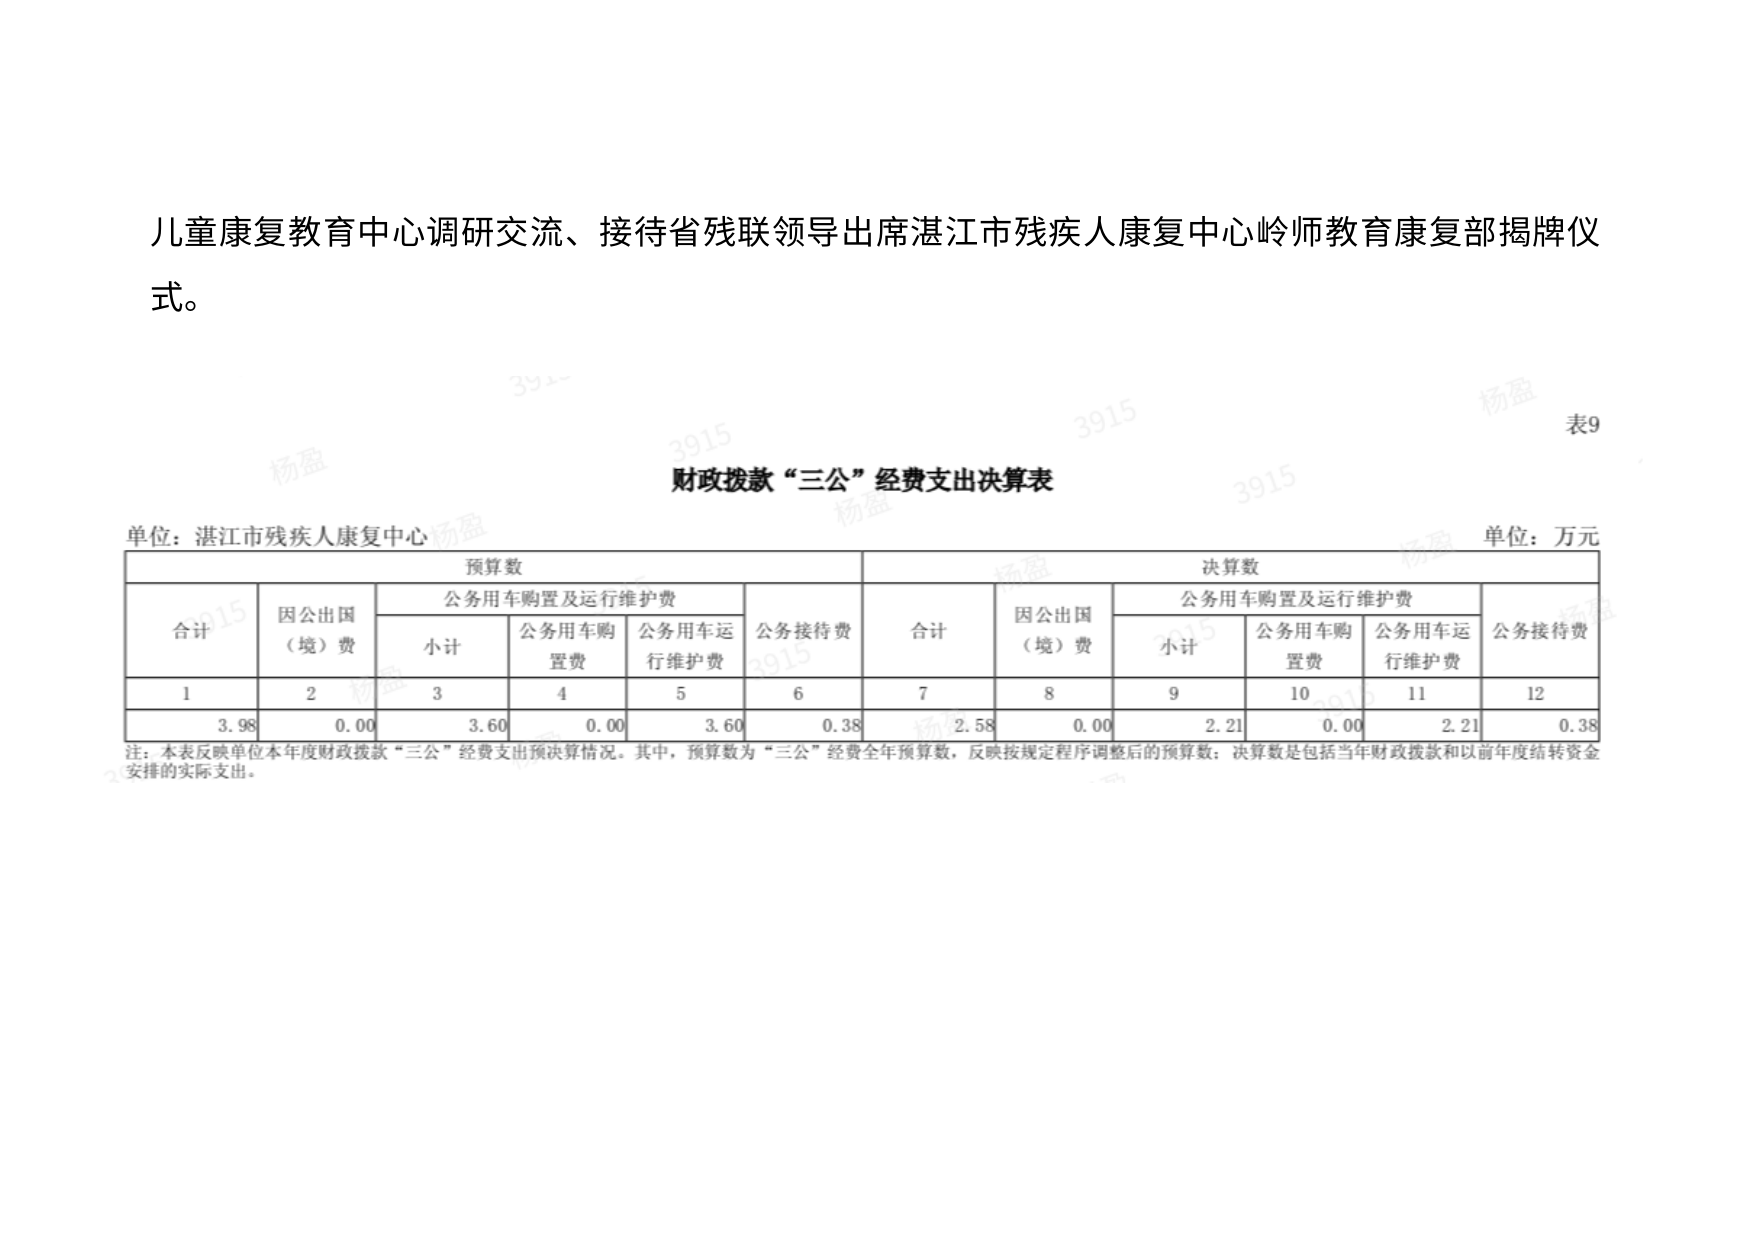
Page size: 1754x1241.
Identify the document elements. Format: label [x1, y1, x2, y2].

picture [87, 376, 1643, 783]
text [150, 198, 1604, 328]
